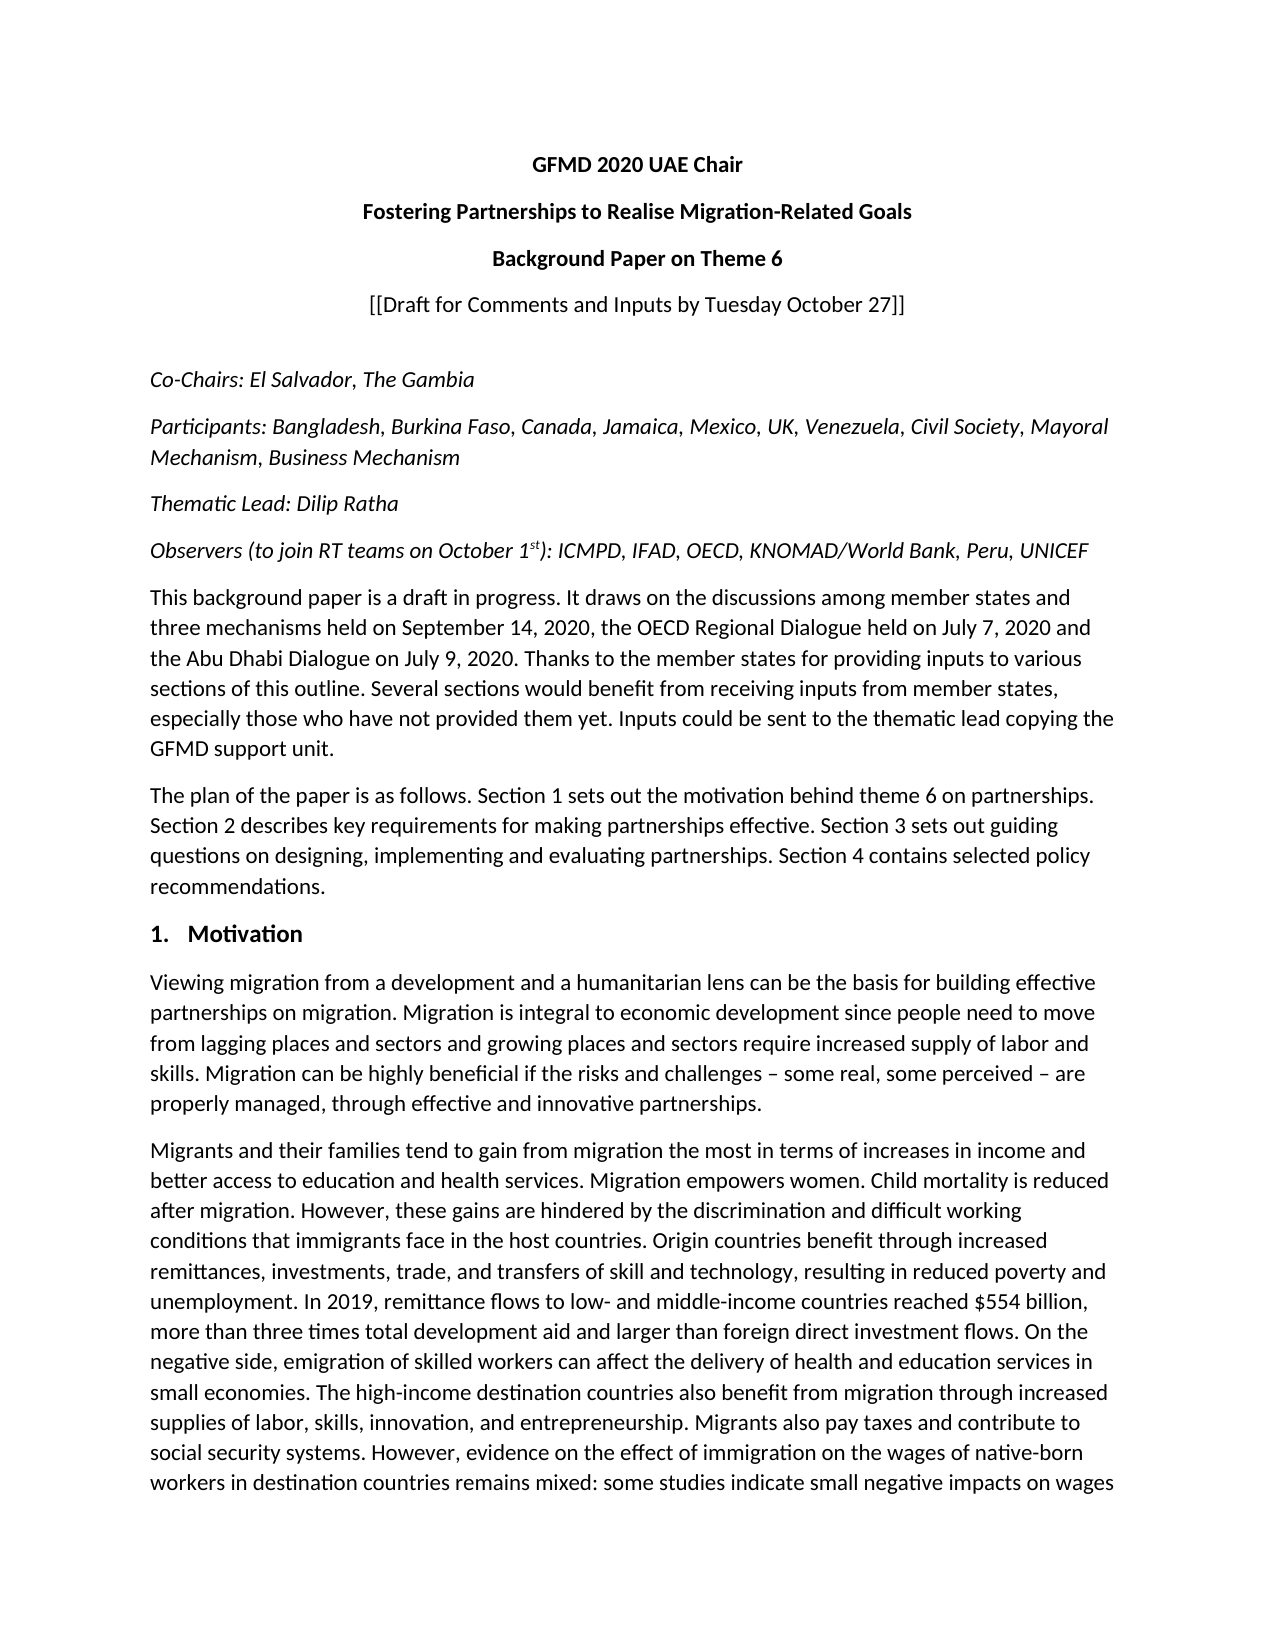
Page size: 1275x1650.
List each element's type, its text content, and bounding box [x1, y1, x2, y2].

text The plan of the paper is as follows. Section 1 sets out the motivation behind theme 6 on partnerships. Section 2 describes key requirements for making partnerships effective. Section 3 sets out guiding questions on designing, implementing and evaluating partnerships. Section 4 contains selected policy recommendations. [150, 781, 1125, 900]
text Participants: Bangladesh, Burkina Faso, Canada, Jamaica, Mexico, UK, Venezuela, Civil Society, Mayoral Mechanism, Business Mechanism [150, 412, 1125, 471]
text Observers (to join RT teams on October 1st): ICMPD, IFAD, OECD, KNOMAD/World Bank, Peru, UNICEF [150, 536, 1125, 564]
list Motivation [150, 919, 1125, 949]
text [150, 1136, 1125, 1496]
text Thematic Lead: Dilip Ratha [150, 489, 1125, 517]
text Fostering Partnerships to Realise Migration-Related Goals [150, 197, 1125, 225]
text This background paper is a draft in progress. It draws on the discussions among member states and three mechanisms held on September 14, 2020, the OECD Regional Dialogue held on July 7, 2020 and the Abu Dhabi Dialogue on July 9, 2020. Thanks to the member states for providing inputs to various sections of this outline. Several sections would benefit from receiving inputs from member states, especially those who have not provided them yet. Inputs could be sent to the thematic lead copying the GFMD support unit. [150, 583, 1125, 762]
text [[Draft for Comments and Inputs by Tuesday October 27]] [150, 291, 1125, 319]
text Background Paper on Theme 6 [150, 244, 1125, 272]
text Co-Chairs: El Salvador, The Gambia [150, 366, 1125, 393]
text Viewing migration from a development and a humanitarian lens can be the basis for building effective partnerships on migration. Migration is integral to economic development since people need to move from lagging places and sectors and growing places and sectors require increased supply of labor and skills. Migration can be highly beneficial if the risks and challenges – some real, some perceived – are properly managed, through effective and innovative partnerships. [150, 968, 1125, 1117]
text GFMD 2020 UAE Chair [150, 150, 1125, 178]
